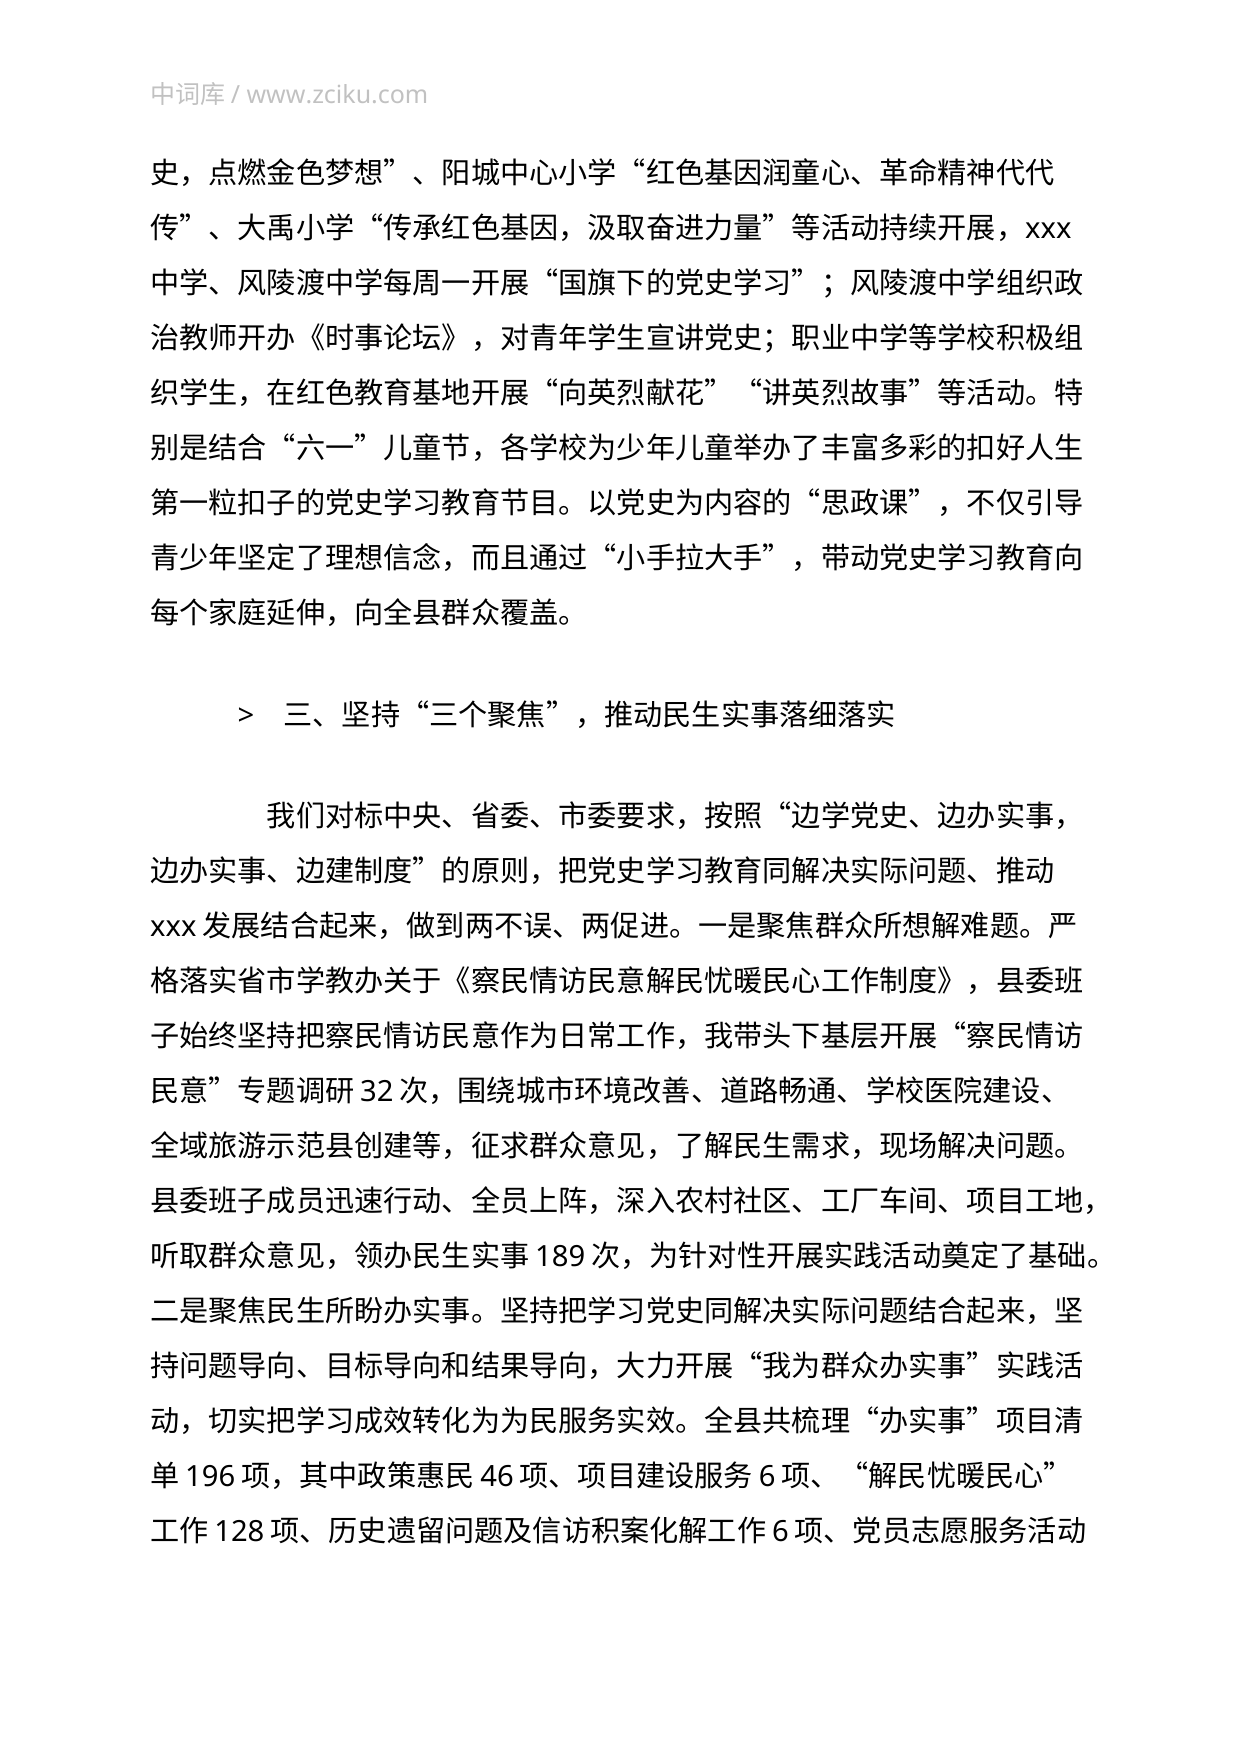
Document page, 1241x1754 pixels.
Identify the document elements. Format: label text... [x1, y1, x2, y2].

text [150, 150, 1090, 632]
text > 三、坚持“三个聚焦”，推动民生实事落细落实 [150, 691, 1090, 733]
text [150, 793, 1090, 1549]
